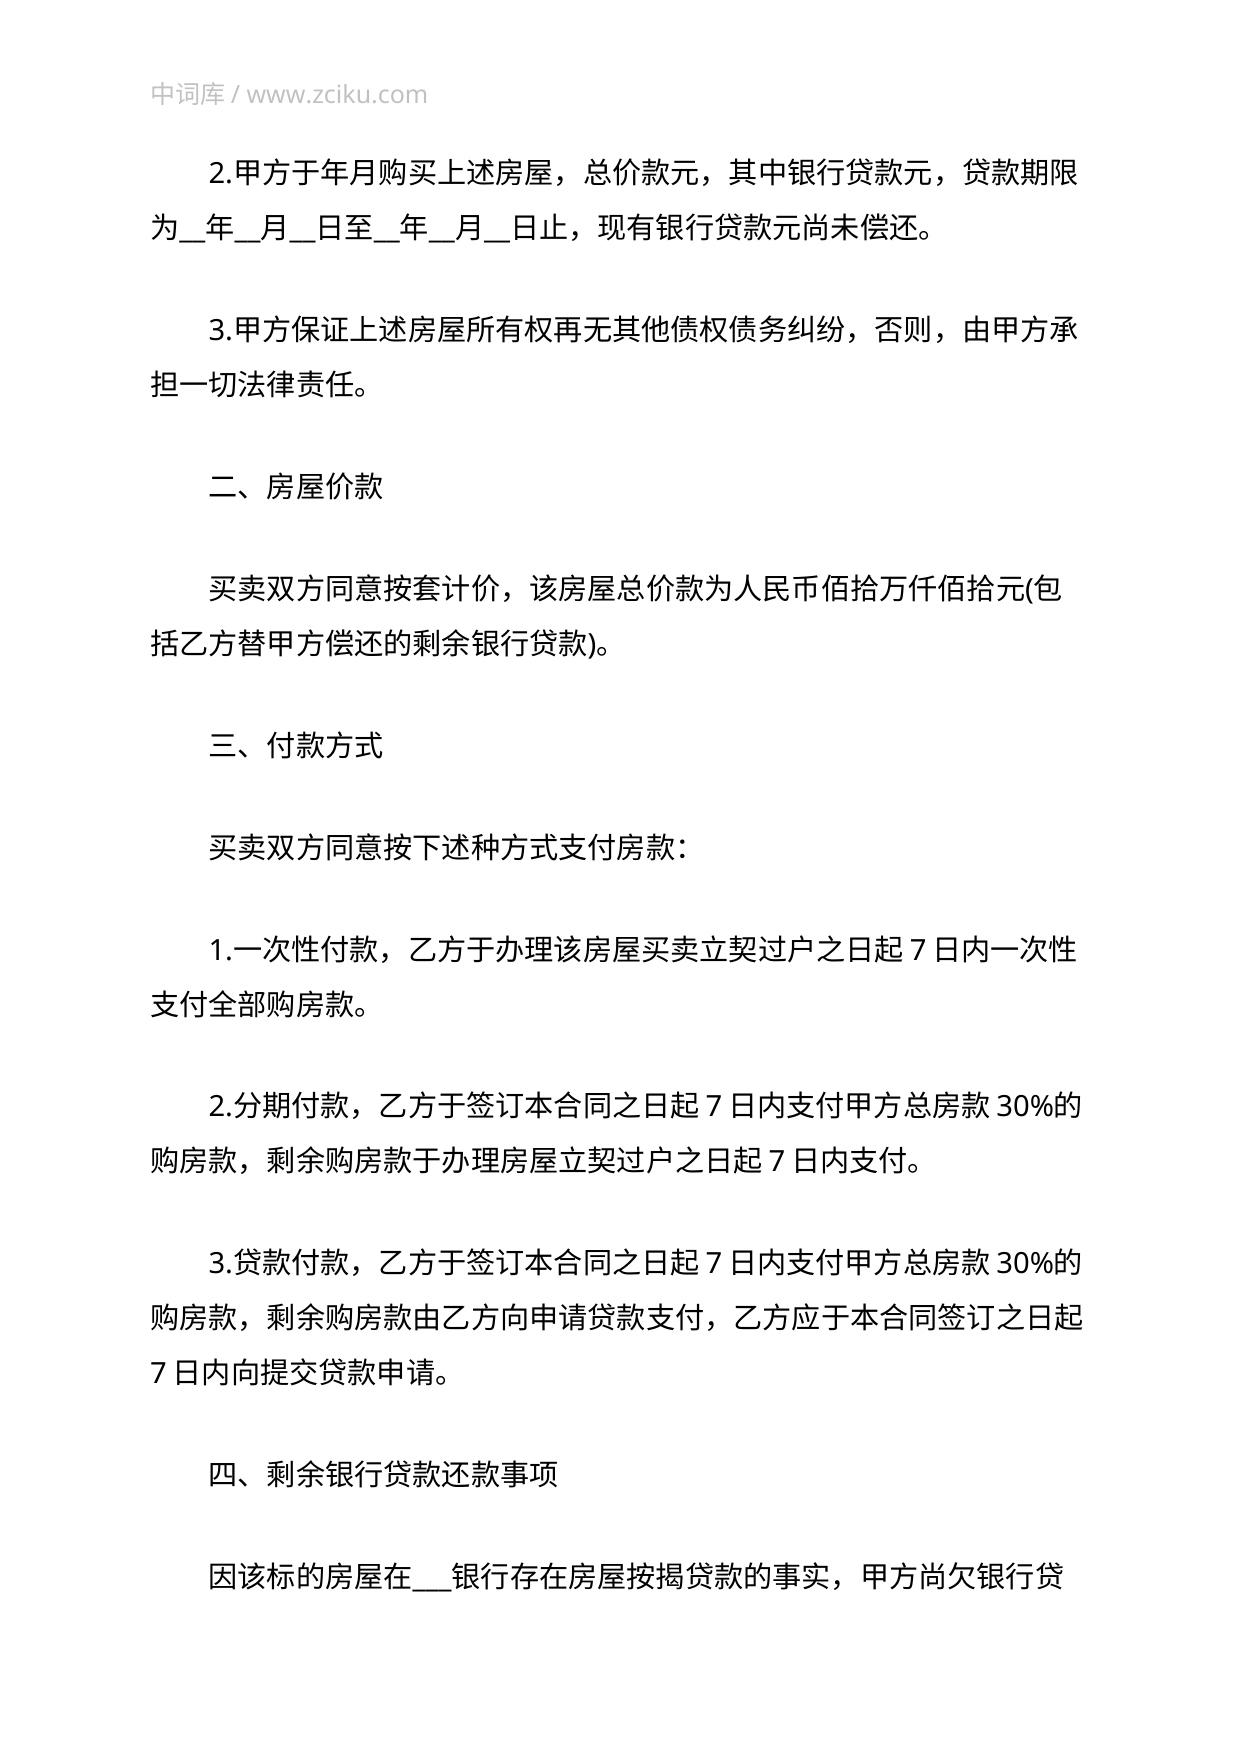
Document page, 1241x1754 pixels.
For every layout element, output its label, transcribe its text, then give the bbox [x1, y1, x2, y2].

text 买卖双方同意按套计价，该房屋总价款为人民币佰拾万仟佰拾元(包括乙方替甲方偿还的剩余银行贷款)。 [150, 566, 1090, 663]
text 四、剩余银行贷款还款事项 [150, 1452, 1090, 1494]
text 3.甲方保证上述房屋所有权再无其他债权债务纠纷，否则，由甲方承担一切法律责任。 [150, 307, 1090, 404]
text 2.甲方于年月购买上述房屋，总价款元，其中银行贷款元，贷款期限为__年__月__日至__年__月__日止，现有银行贷款元尚未偿还。 [150, 150, 1090, 247]
text 3.贷款付款，乙方于签订本合同之日起7日内支付甲方总房款30%的购房款，剩余购房款由乙方向申请贷款支付，乙方应于本合同签订之日起7日内向提交贷款申请。 [150, 1240, 1090, 1392]
text 买卖双方同意按下述种方式支付房款： [150, 824, 1090, 867]
text 三、付款方式 [150, 722, 1090, 765]
text 2.分期付款，乙方于签订本合同之日起7日内支付甲方总房款30%的购房款，剩余购房款于办理房屋立契过户之日起7日内支付。 [150, 1083, 1090, 1180]
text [150, 1553, 1090, 1596]
text 二、房屋价款 [150, 464, 1090, 506]
text 1.一次性付款，乙方于办理该房屋买卖立契过户之日起7日内一次性支付全部购房款。 [150, 926, 1090, 1023]
